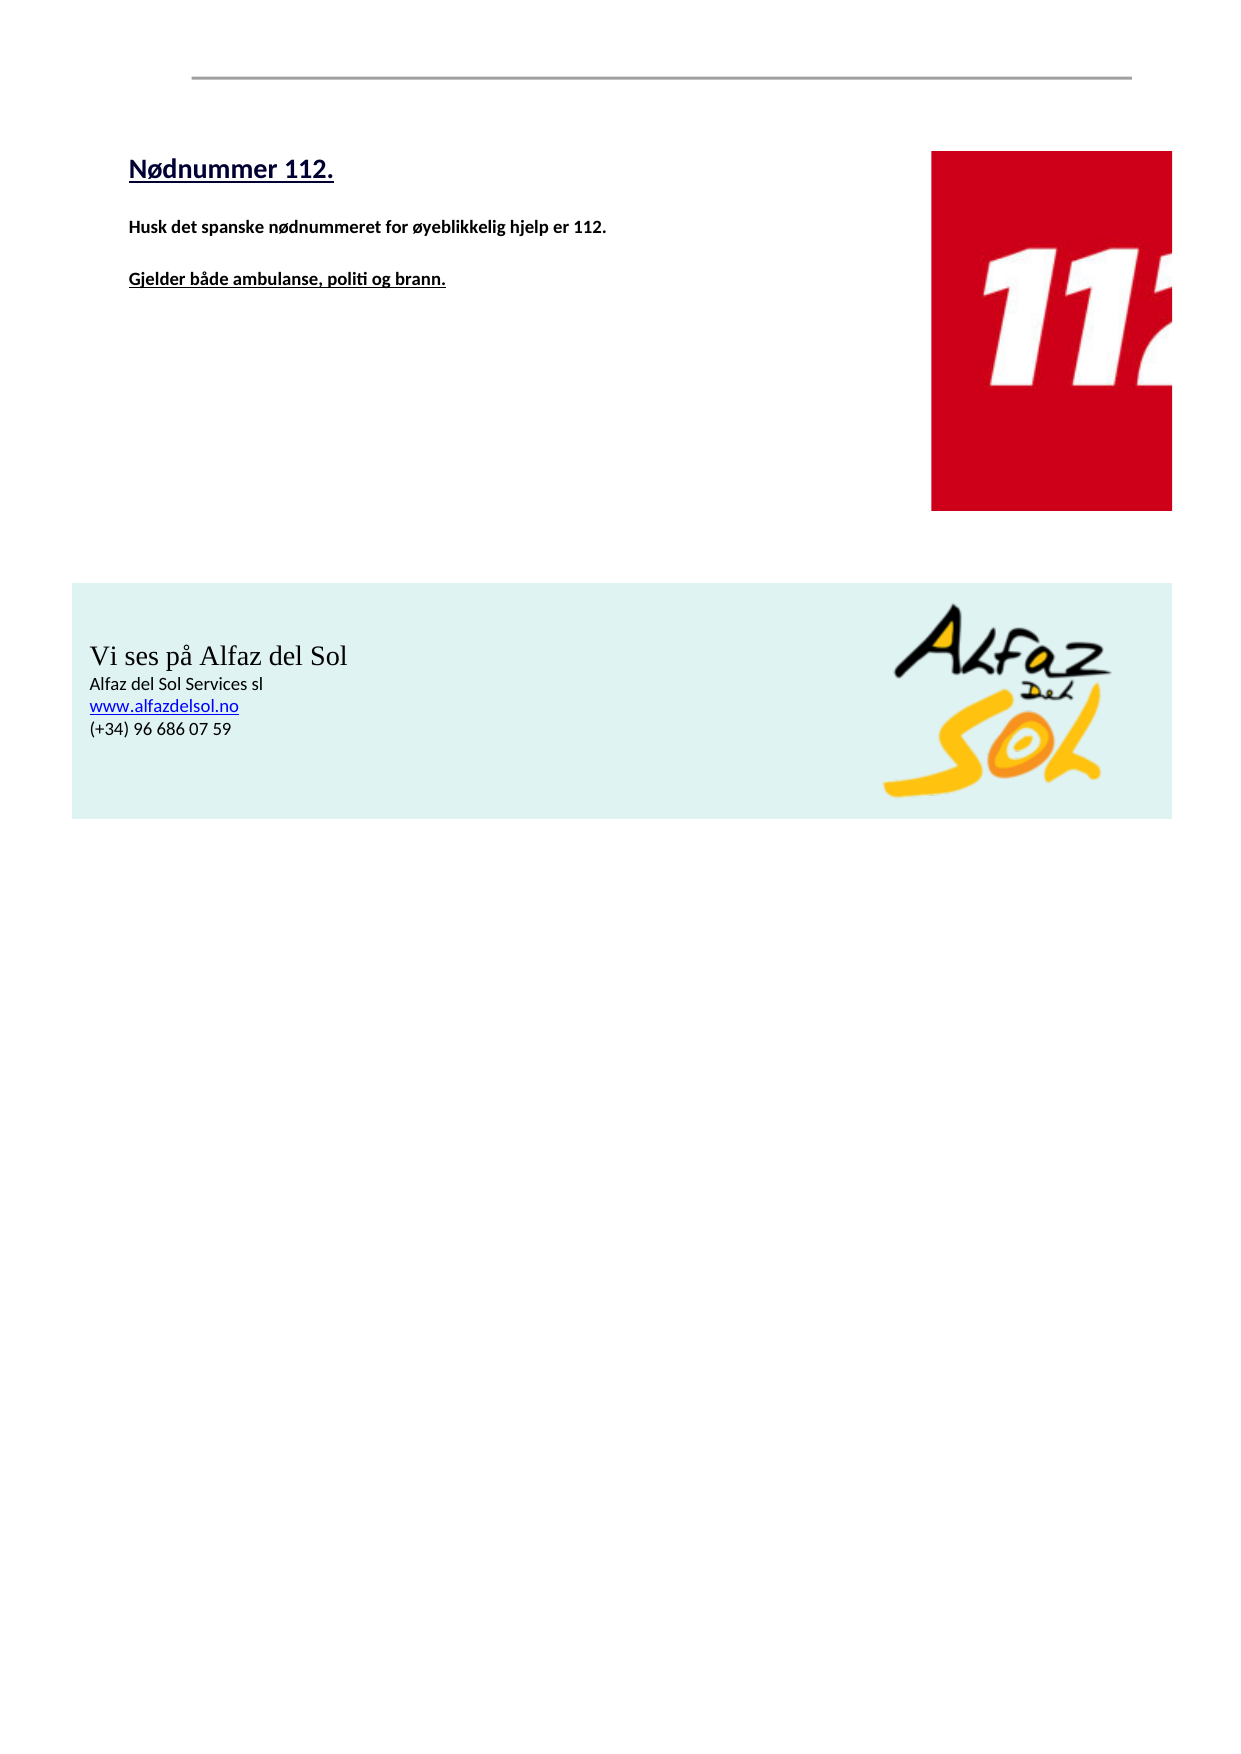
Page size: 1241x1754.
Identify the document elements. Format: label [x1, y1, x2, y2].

table_cell [72, 75, 1172, 583]
picture [931, 151, 1173, 511]
table_cell [72, 583, 1172, 819]
picture [880, 600, 1115, 802]
